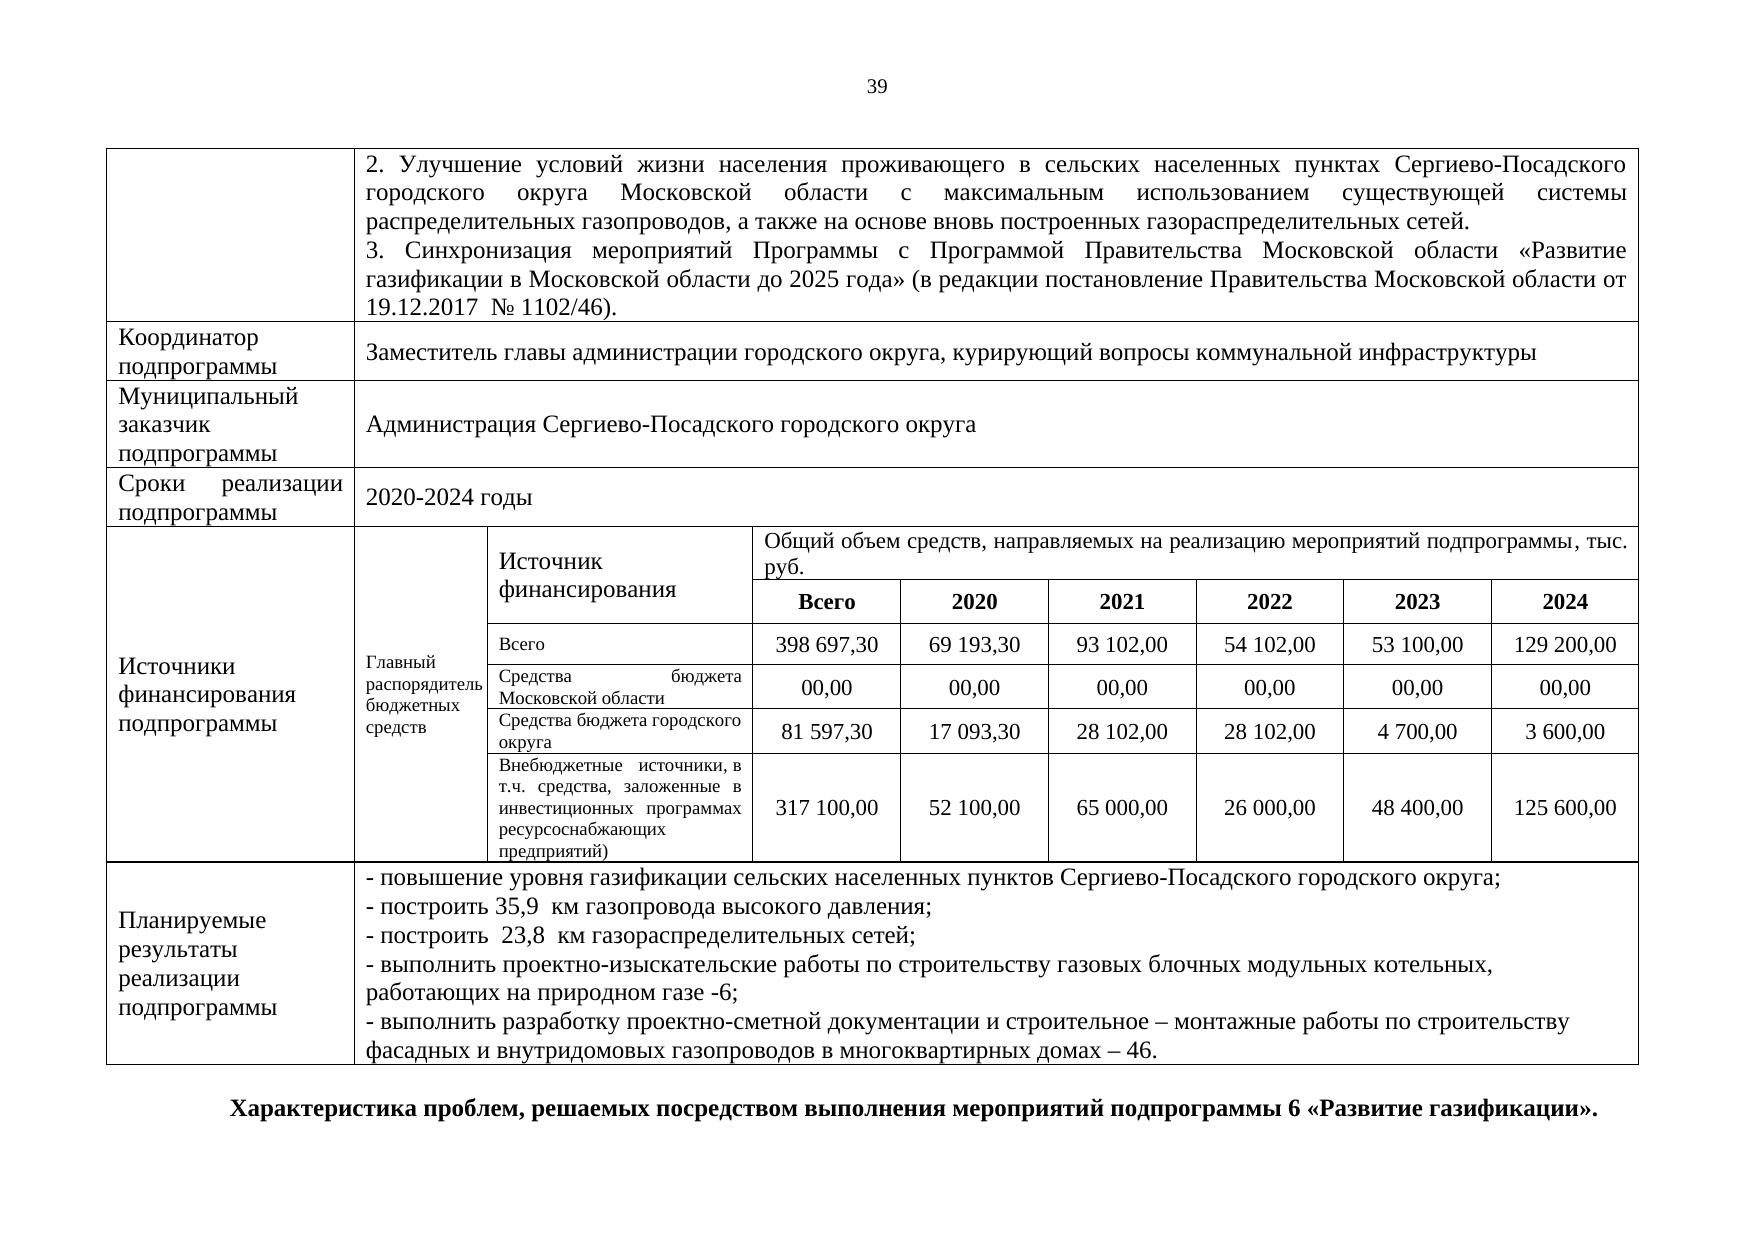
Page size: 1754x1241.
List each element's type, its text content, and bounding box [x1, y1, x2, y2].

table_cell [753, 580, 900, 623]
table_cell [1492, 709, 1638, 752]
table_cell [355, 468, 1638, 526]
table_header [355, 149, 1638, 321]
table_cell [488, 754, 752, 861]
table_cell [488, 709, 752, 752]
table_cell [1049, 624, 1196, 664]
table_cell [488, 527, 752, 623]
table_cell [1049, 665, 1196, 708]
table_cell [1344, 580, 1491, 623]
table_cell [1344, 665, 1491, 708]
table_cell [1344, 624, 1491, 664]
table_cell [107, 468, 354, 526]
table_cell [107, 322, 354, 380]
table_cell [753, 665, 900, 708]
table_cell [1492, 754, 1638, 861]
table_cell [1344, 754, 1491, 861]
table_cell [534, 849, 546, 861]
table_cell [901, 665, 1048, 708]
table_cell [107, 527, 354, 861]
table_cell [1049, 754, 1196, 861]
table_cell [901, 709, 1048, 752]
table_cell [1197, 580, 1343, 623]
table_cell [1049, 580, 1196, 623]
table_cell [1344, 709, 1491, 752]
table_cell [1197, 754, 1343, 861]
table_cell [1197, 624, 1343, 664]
text Характеристика проблем, решаемых посредством выполнения мероприятий подпрограммы 6 «Развитие газификации». [118, 1093, 1636, 1122]
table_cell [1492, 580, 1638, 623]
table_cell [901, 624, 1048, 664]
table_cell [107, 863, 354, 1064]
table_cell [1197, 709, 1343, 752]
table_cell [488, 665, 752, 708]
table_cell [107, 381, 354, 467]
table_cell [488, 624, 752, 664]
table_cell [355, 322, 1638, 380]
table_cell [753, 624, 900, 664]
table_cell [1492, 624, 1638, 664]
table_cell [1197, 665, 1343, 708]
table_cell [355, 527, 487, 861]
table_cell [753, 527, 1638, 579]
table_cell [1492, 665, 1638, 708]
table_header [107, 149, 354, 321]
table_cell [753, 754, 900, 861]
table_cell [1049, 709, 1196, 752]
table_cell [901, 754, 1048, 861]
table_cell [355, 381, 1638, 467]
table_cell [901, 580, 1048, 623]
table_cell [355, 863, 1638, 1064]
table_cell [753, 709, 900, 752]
